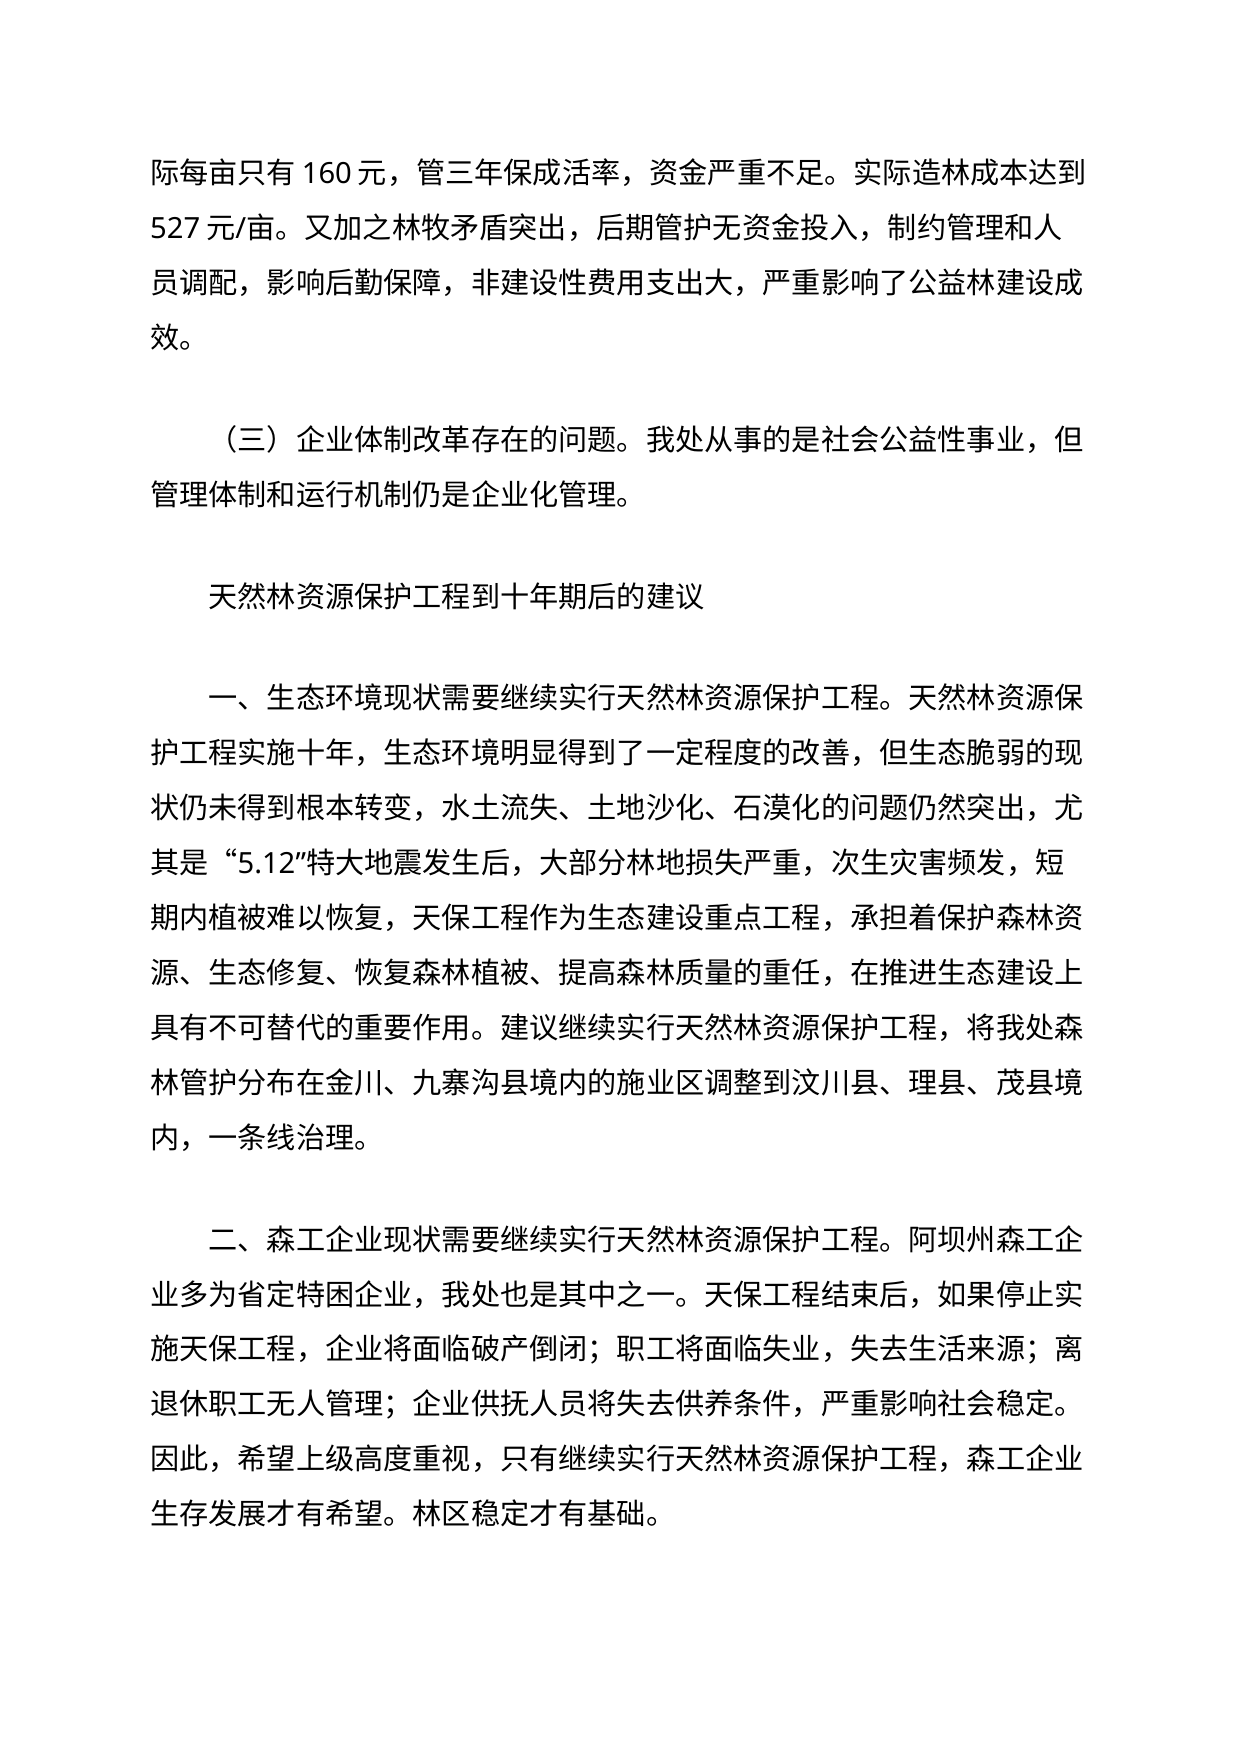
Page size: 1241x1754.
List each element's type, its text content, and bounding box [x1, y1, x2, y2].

text 一、生态环境现状需要继续实行天然林资源保护工程。天然林资源保护工程实施十年，生态环境明显得到了一定程度的改善，但生态脆弱的现状仍未得到根本转变，水土流失、土地沙化、石漠化的问题仍然突出，尤其是“5.12”特大地震发生后，大部分林地损失严重，次生灾害频发，短期内植被难以恢复，天保工程作为生态建设重点工程，承担着保护森林资源、生态修复、恢复森林植被、提高森林质量的重任，在推进生态建设上具有不可替代的重要作用。建议继续实行天然林资源保护工程，将我处森林管护分布在金川、九寨沟县境内的施业区调整到汶川县、理县、茂县境内，一条线治理。 [150, 675, 1090, 1157]
text 二、森工企业现状需要继续实行天然林资源保护工程。阿坝州森工企业多为省定特困企业，我处也是其中之一。天保工程结束后，如果停止实施天保工程，企业将面临破产倒闭；职工将面临失业，失去生活来源；离退休职工无人管理；企业供抚人员将失去供养条件，严重影响社会稳定。因此，希望上级高度重视，只有继续实行天然林资源保护工程，森工企业生存发展才有希望。林区稳定才有基础。 [150, 1216, 1090, 1533]
text 天然林资源保护工程到十年期后的建议 [150, 573, 1090, 616]
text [150, 150, 1090, 357]
text （三）企业体制改革存在的问题。我处从事的是社会公益性事业，但管理体制和运行机制仍是企业化管理。 [150, 417, 1090, 514]
